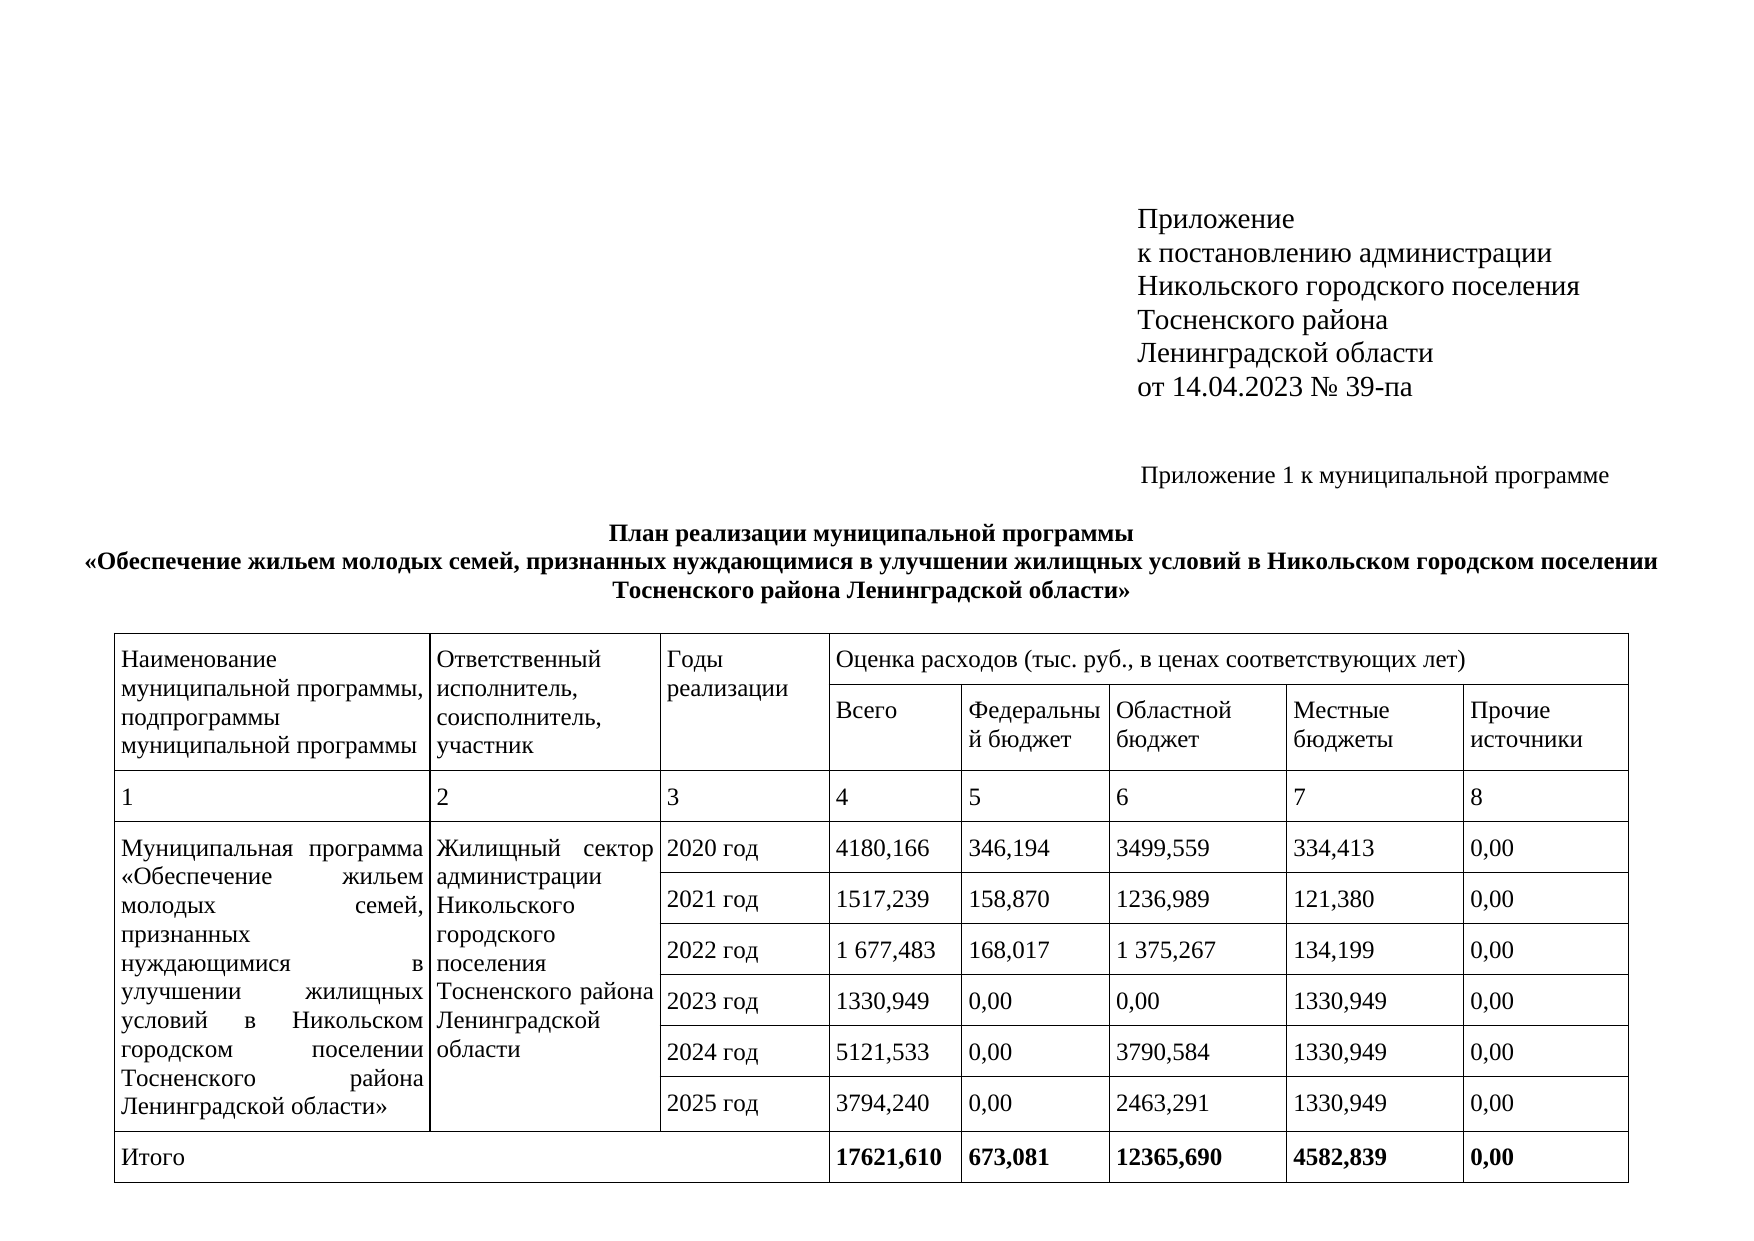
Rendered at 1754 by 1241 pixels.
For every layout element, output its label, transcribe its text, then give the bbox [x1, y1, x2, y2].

text Никольского городского поселения [1137, 268, 1683, 302]
table_cell 1330,949 [1287, 975, 1463, 1025]
table_cell 0,00 [1110, 975, 1286, 1025]
table_cell Областной бюджет [1110, 685, 1286, 770]
table_cell 3 [661, 771, 829, 821]
table_cell 0,00 [962, 1026, 1109, 1076]
table_cell 1236,989 [1110, 873, 1286, 923]
table_cell 3790,584 [1110, 1026, 1286, 1076]
table_cell 0,00 [1464, 1026, 1628, 1076]
table_cell Местные бюджеты [1287, 685, 1463, 770]
text Ленинградской области [1137, 336, 1683, 369]
text Приложение [1137, 201, 1683, 235]
table_cell Муниципальная программа «Обеспечение жильем молодых семей, признанных нуждающимися в улучшении жилищных условий в Никольском городском поселении Тосненского района Ленинградской области» [115, 822, 429, 1131]
table_cell 2024 год [661, 1026, 829, 1076]
table_cell 334,413 [1287, 822, 1463, 872]
table_cell 134,199 [1287, 924, 1463, 974]
table_cell 346,194 [962, 822, 1109, 872]
table_cell 8 [1464, 771, 1628, 821]
table_cell 1330,949 [1287, 1026, 1463, 1076]
table_cell 5 [962, 771, 1109, 821]
table_cell 7 [1287, 771, 1463, 821]
table_cell 3794,240 [830, 1077, 961, 1131]
table_header Оценка расходов (тыс. руб., в ценах соответствующих лет) [830, 634, 1628, 684]
table_cell 4 [830, 771, 961, 821]
table_cell 4180,166 [830, 822, 961, 872]
table_cell Всего [830, 685, 961, 770]
table_header Ответственный исполнитель, соисполнитель, участник [431, 634, 660, 770]
table_cell 158,870 [962, 873, 1109, 923]
table_cell 2025 год [661, 1077, 829, 1131]
table_cell 5121,533 [830, 1026, 961, 1076]
table_cell 1330,949 [1287, 1077, 1463, 1131]
table_cell 121,380 [1287, 873, 1463, 923]
table_cell 0,00 [1464, 1077, 1628, 1131]
table_cell 2023 год [661, 975, 829, 1025]
table_cell 0,00 [1464, 822, 1628, 872]
table_cell 0,00 [1464, 1132, 1628, 1182]
table_cell 0,00 [1464, 975, 1628, 1025]
table_cell 1 375,267 [1110, 924, 1286, 974]
table_cell 0,00 [1464, 924, 1628, 974]
table_cell 12365,690 [1110, 1132, 1286, 1182]
text Приложение 1 к муниципальной программе [59, 460, 1609, 489]
text «Обеспечение жильем молодых семей, признанных нуждающимися в улучшении жилищных условий в Никольском городском поселении Тосненского района Ленинградской области» [59, 546, 1683, 604]
table_cell 2020 год [661, 822, 829, 872]
table_cell 168,017 [962, 924, 1109, 974]
table_cell 1330,949 [830, 975, 961, 1025]
table_header Годы реализации [661, 634, 829, 770]
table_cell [431, 822, 660, 1131]
table_cell 0,00 [962, 1077, 1109, 1131]
table_cell 673,081 [962, 1132, 1109, 1182]
table_cell Федеральный бюджет [962, 685, 1109, 770]
table_cell 2463,291 [1110, 1077, 1286, 1131]
table_cell 0,00 [962, 975, 1109, 1025]
table_cell 4582,839 [1287, 1132, 1463, 1182]
table_cell 3499,559 [1110, 822, 1286, 872]
text Тосненского района [1137, 302, 1683, 336]
text План реализации муниципальной программы [59, 518, 1683, 546]
table_cell Итого [115, 1132, 829, 1182]
table_cell 2022 год [661, 924, 829, 974]
text от 14.04.2023 № 39-па [1137, 369, 1683, 403]
text к постановлению администрации [1137, 235, 1683, 268]
table_cell 1 [115, 771, 429, 821]
table_cell 1517,239 [830, 873, 961, 923]
table_header Наименование муниципальной программы, подпрограммы муниципальной программы [115, 634, 429, 770]
table_cell 6 [1110, 771, 1286, 821]
table_cell Прочие источники [1464, 685, 1628, 770]
table_cell 17621,610 [830, 1132, 961, 1182]
table_cell 0,00 [1464, 873, 1628, 923]
table_cell 1 677,483 [830, 924, 961, 974]
table_cell 2021 год [661, 873, 829, 923]
table_cell 2 [431, 771, 660, 821]
